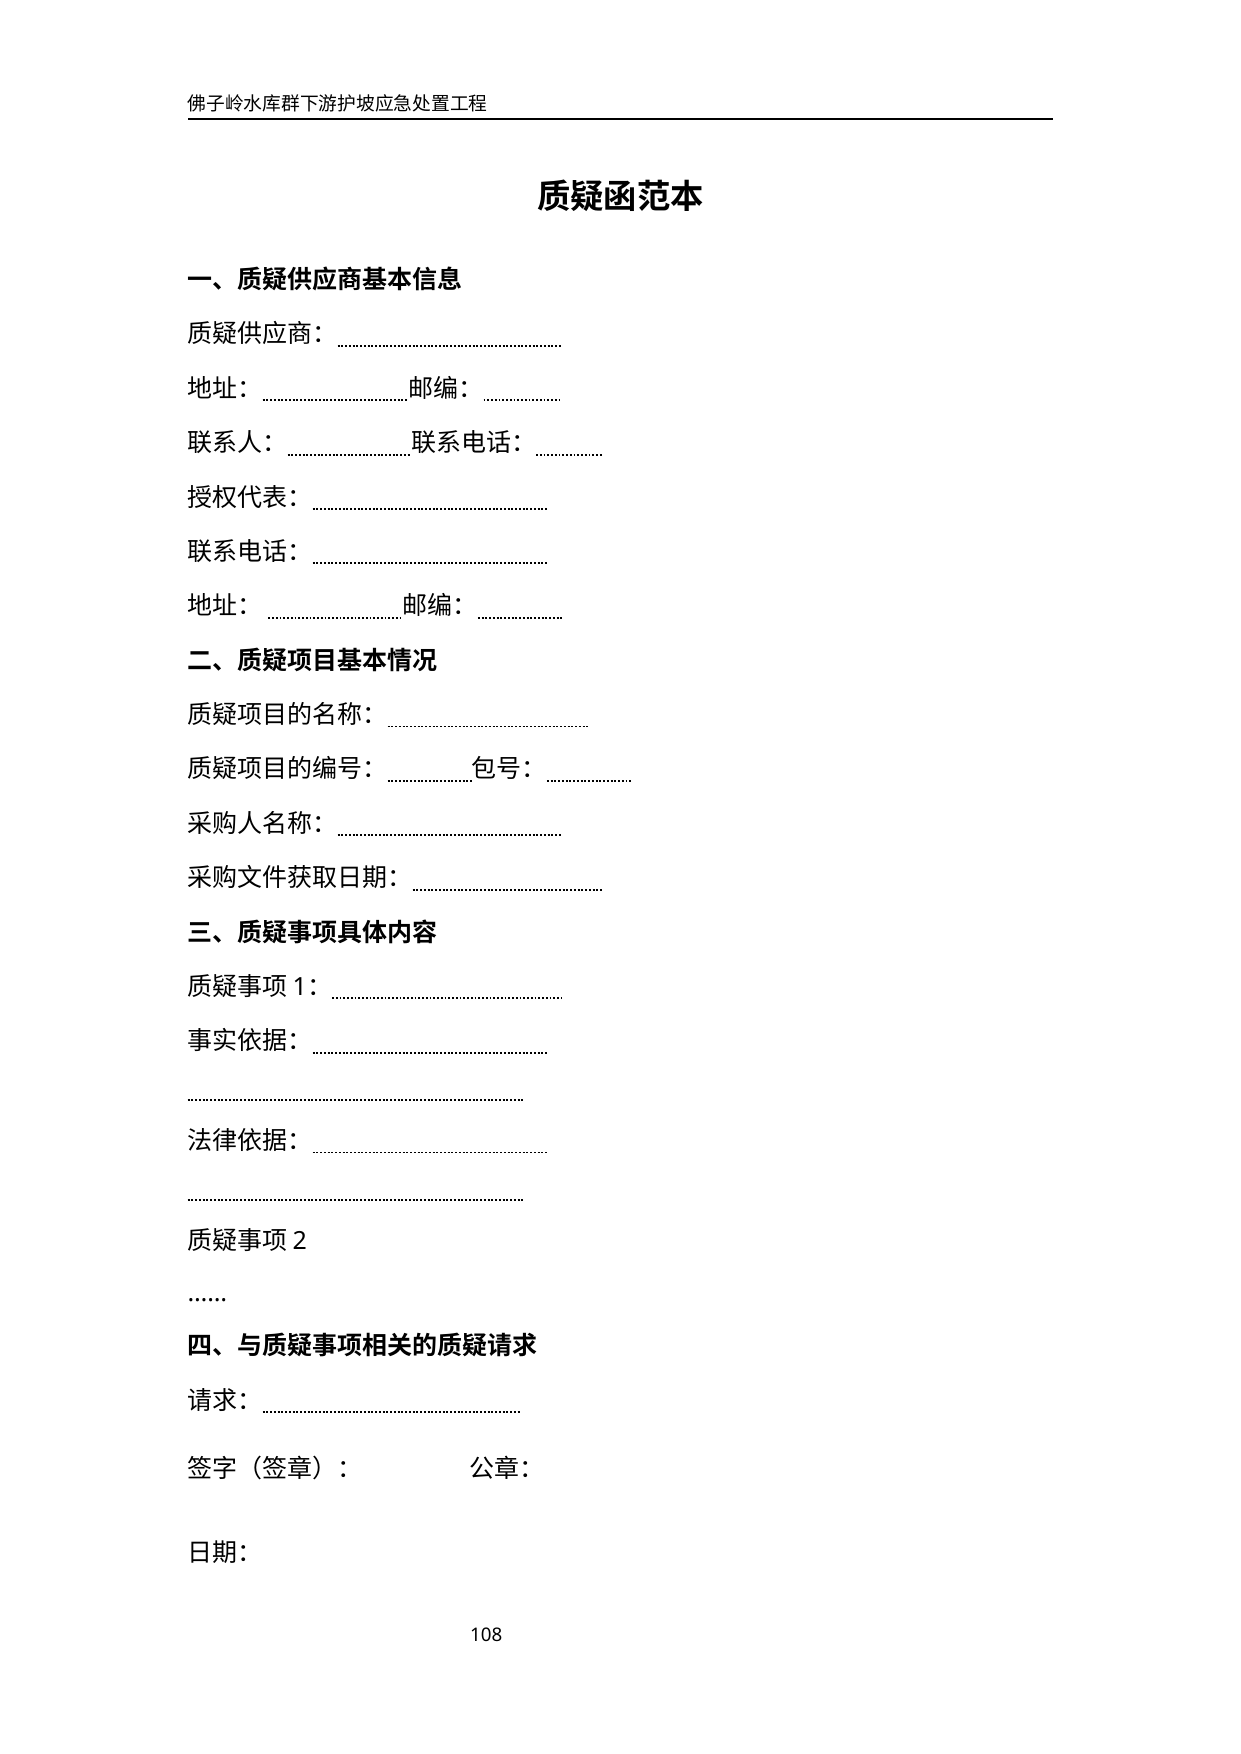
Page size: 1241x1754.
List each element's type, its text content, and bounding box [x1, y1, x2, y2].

text 地址： 邮编： [187, 586, 1053, 622]
text 三、质疑事项具体内容 [187, 912, 1053, 948]
text 事实依据： [187, 1021, 1053, 1057]
text 签字（签章）： 公章： [187, 1434, 1053, 1499]
text 四、与质疑事项相关的质疑请求 [187, 1326, 1053, 1362]
text 质疑函范本 [187, 162, 1053, 227]
text 采购文件获取日期： [187, 858, 1053, 894]
text 质疑事项2 [187, 1220, 1053, 1257]
text 一、质疑供应商基本信息 [187, 259, 1053, 296]
text 质疑供应商： [187, 314, 1053, 350]
text 采购人名称： [187, 803, 1053, 839]
text 联系人： 联系电话： [187, 423, 1053, 459]
text 质疑事项1： [187, 966, 1053, 1003]
text 质疑项目的编号： 包号： [187, 749, 1053, 785]
text 请求： [187, 1380, 1053, 1416]
text 质疑项目的名称： [187, 694, 1053, 731]
text 日期： [187, 1518, 1053, 1583]
text 二、质疑项目基本情况 [187, 640, 1053, 676]
text 授权代表： [187, 477, 1053, 513]
text 联系电话： [187, 531, 1053, 568]
text 法律依据： [187, 1121, 1053, 1157]
text 地址： 邮编： [187, 368, 1053, 404]
text …… [187, 1275, 1053, 1309]
